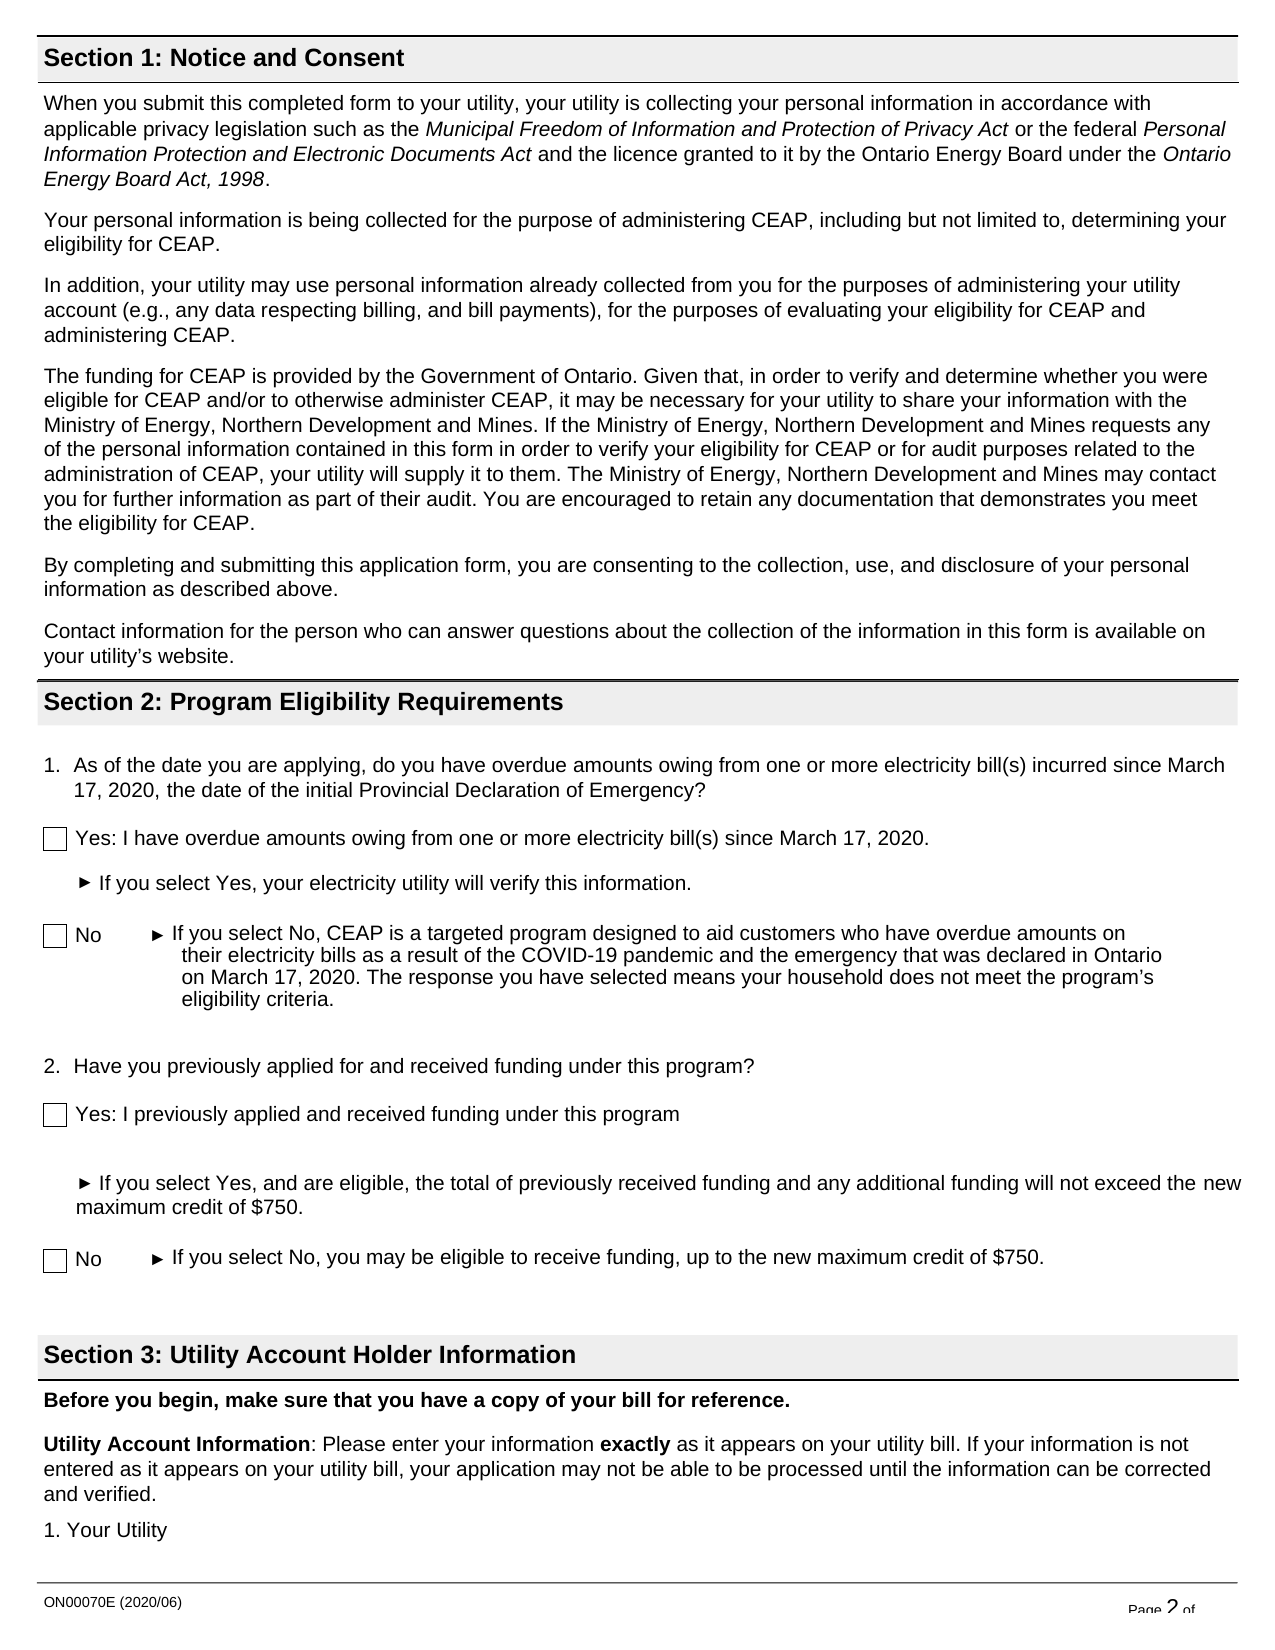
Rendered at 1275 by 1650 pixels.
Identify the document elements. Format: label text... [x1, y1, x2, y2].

text ► If you select Yes, and are eligible, the total of previously received funding and any additional funding will not exceed the new maximum credit of $750. [76, 1171, 1250, 1219]
text Your personal information is being collected for the purpose of administering CEAP, including but not limited to, determining your eligibility for CEAP. [43, 208, 1250, 256]
text The funding for CEAP is provided by the Government of Ontario. Given that, in order to verify and determine whether you were eligible for CEAP and/or to otherwise administer CEAP, it may be necessary for your utility to share your information with the Ministry of Energy, Northern Development and Mines. If the Ministry of Energy, Northern Development and Mines requests any of the personal information contained in this form in order to verify your eligibility for CEAP or for audit purposes related to the administration of CEAP, your utility will supply it to them. The Ministry of Energy, Northern Development and Mines may contact you for further information as part of their audit. You are encouraged to retain any documentation that demonstrates you meet the eligibility for CEAP. [43, 363, 1226, 535]
text In addition, your utility may use personal information already collected from you for the purposes of administering your utility account (e.g., any data respecting billing, and bill payments), for the purposes of evaluating your eligibility for CEAP and administering CEAP. [43, 273, 1243, 346]
text No ► If you select No, you may be eligible to receive funding, up to the new maximum credit of $750. [75, 1245, 1166, 1269]
text By completing and submitting this application form, you are consenting to the collection, use, and disclosure of your personal information as described above. [43, 553, 1193, 601]
text Utility Account Information: Please enter your information exactly as it appears on your utility bill. If your information is not entered as it appears on your utility bill, your application may not be able to be processed until the information can be corrected and verified. [43, 1432, 1230, 1505]
text Yes: I previously applied and received funding under this program [75, 1102, 1250, 1126]
list Have you previously applied for and received funding under this program? [43, 1056, 1166, 1078]
list As of the date you are applying, do you have overdue amounts owing from one or more electricity bill(s) incurred since March 17, 2020, the date of the initial Provincial Declaration of Emergency? [43, 752, 1250, 803]
text Before you begin, make sure that you have a copy of your bill for reference. [43, 1388, 1250, 1412]
text ► If you select Yes, your electricity utility will verify this information. [76, 870, 1250, 894]
list Your Utility [43, 1518, 1250, 1542]
text Yes: I have overdue amounts owing from one or more electricity bill(s) since March 17, 2020. [75, 825, 1250, 849]
text Contact information for the person who can answer questions about the collection of the information in this form is available on your utility’s website. [43, 619, 1209, 668]
text When you submit this completed form to your utility, your utility is collecting your personal information in accordance with applicable privacy legislation such as the Municipal Freedom of Information and Protection of Privacy Act or the federal Personal Information Protection and Electronic Documents Act and the licence granted to it by the Ontario Energy Board under the Ontario Energy Board Act, 1998. [43, 91, 1234, 191]
text No ► If you select No, CEAP is a targeted program designed to aid customers who have overdue amounts on their electricity bills as a result of the COVID-19 pandemic and the emergency that was declared in Ontario on March 17, 2020. The response you have selected means your household does not meet the program’s eligibility criteria. [75, 921, 1166, 1010]
